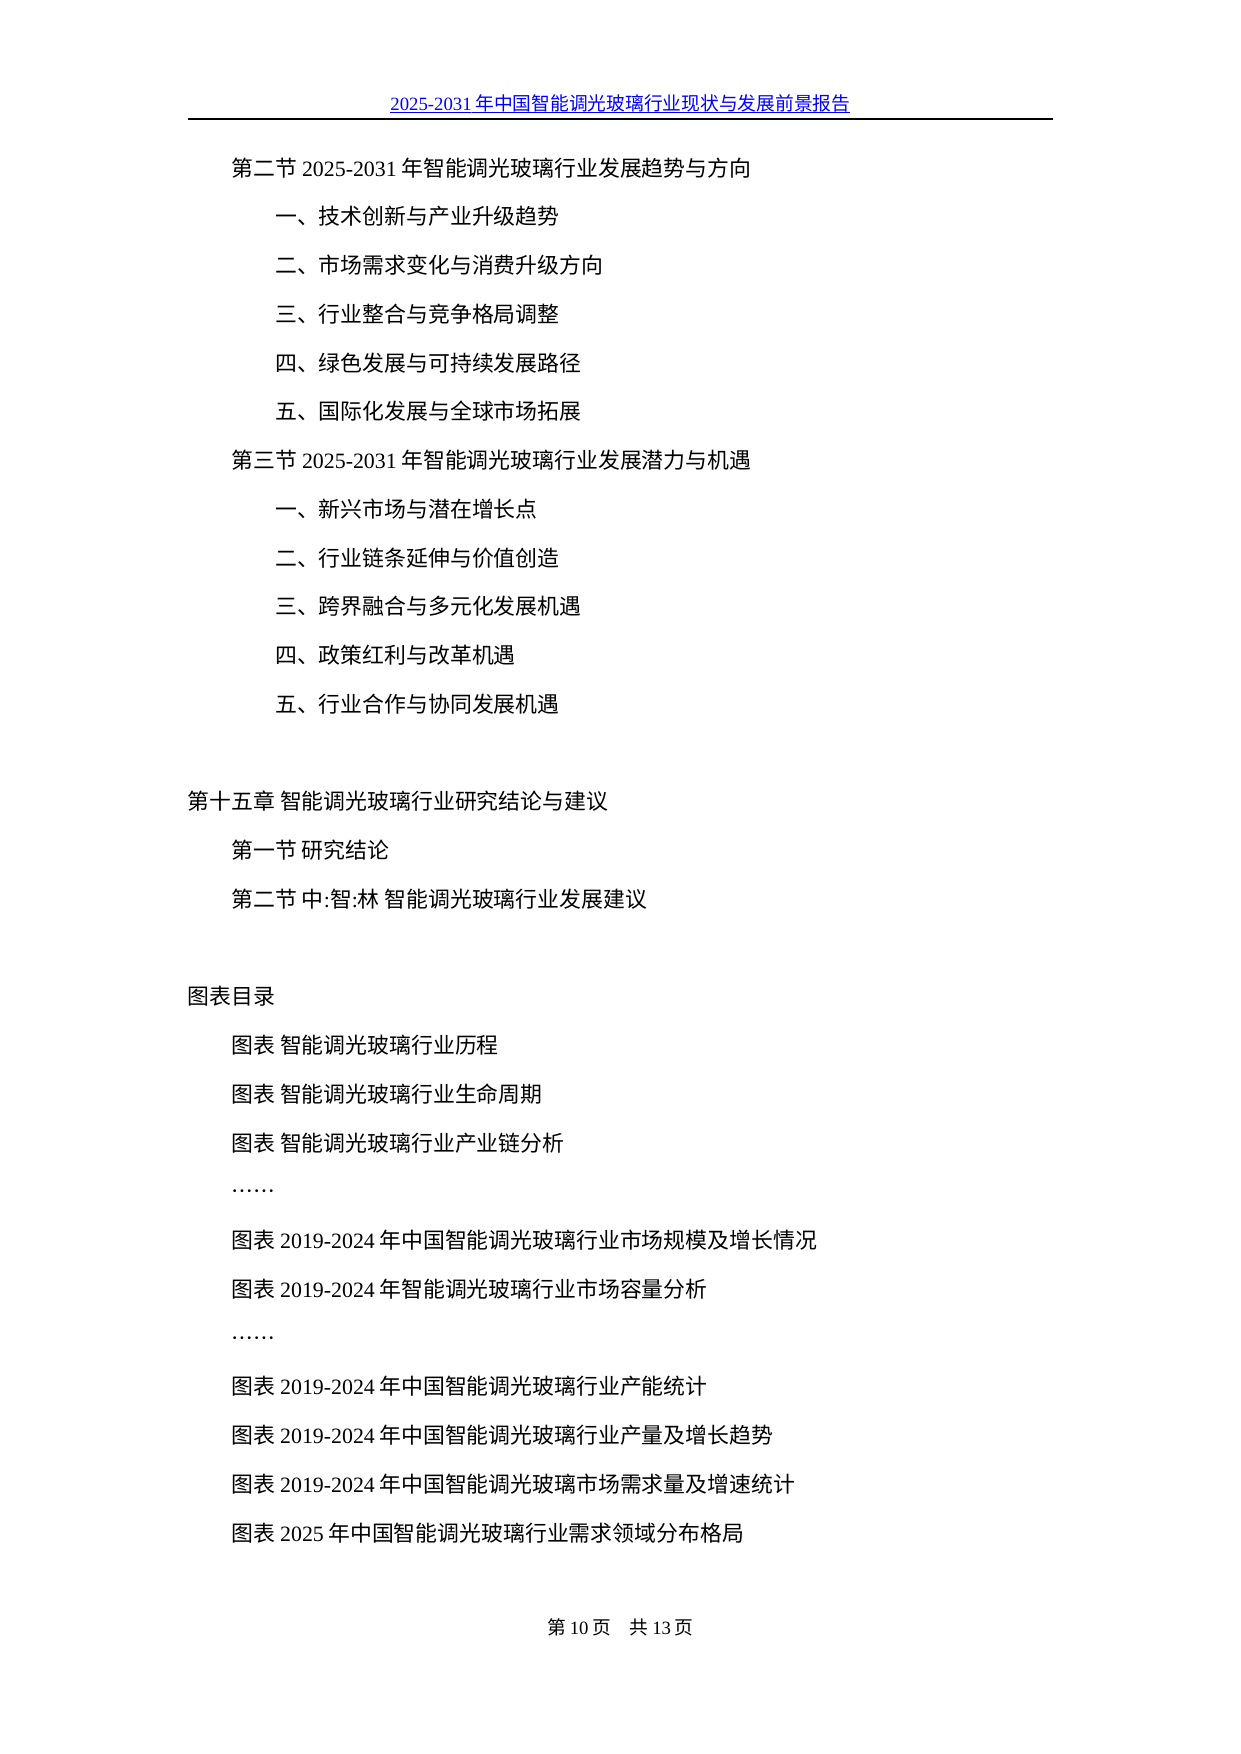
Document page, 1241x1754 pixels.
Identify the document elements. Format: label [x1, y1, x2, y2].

text [187, 150, 1053, 1548]
